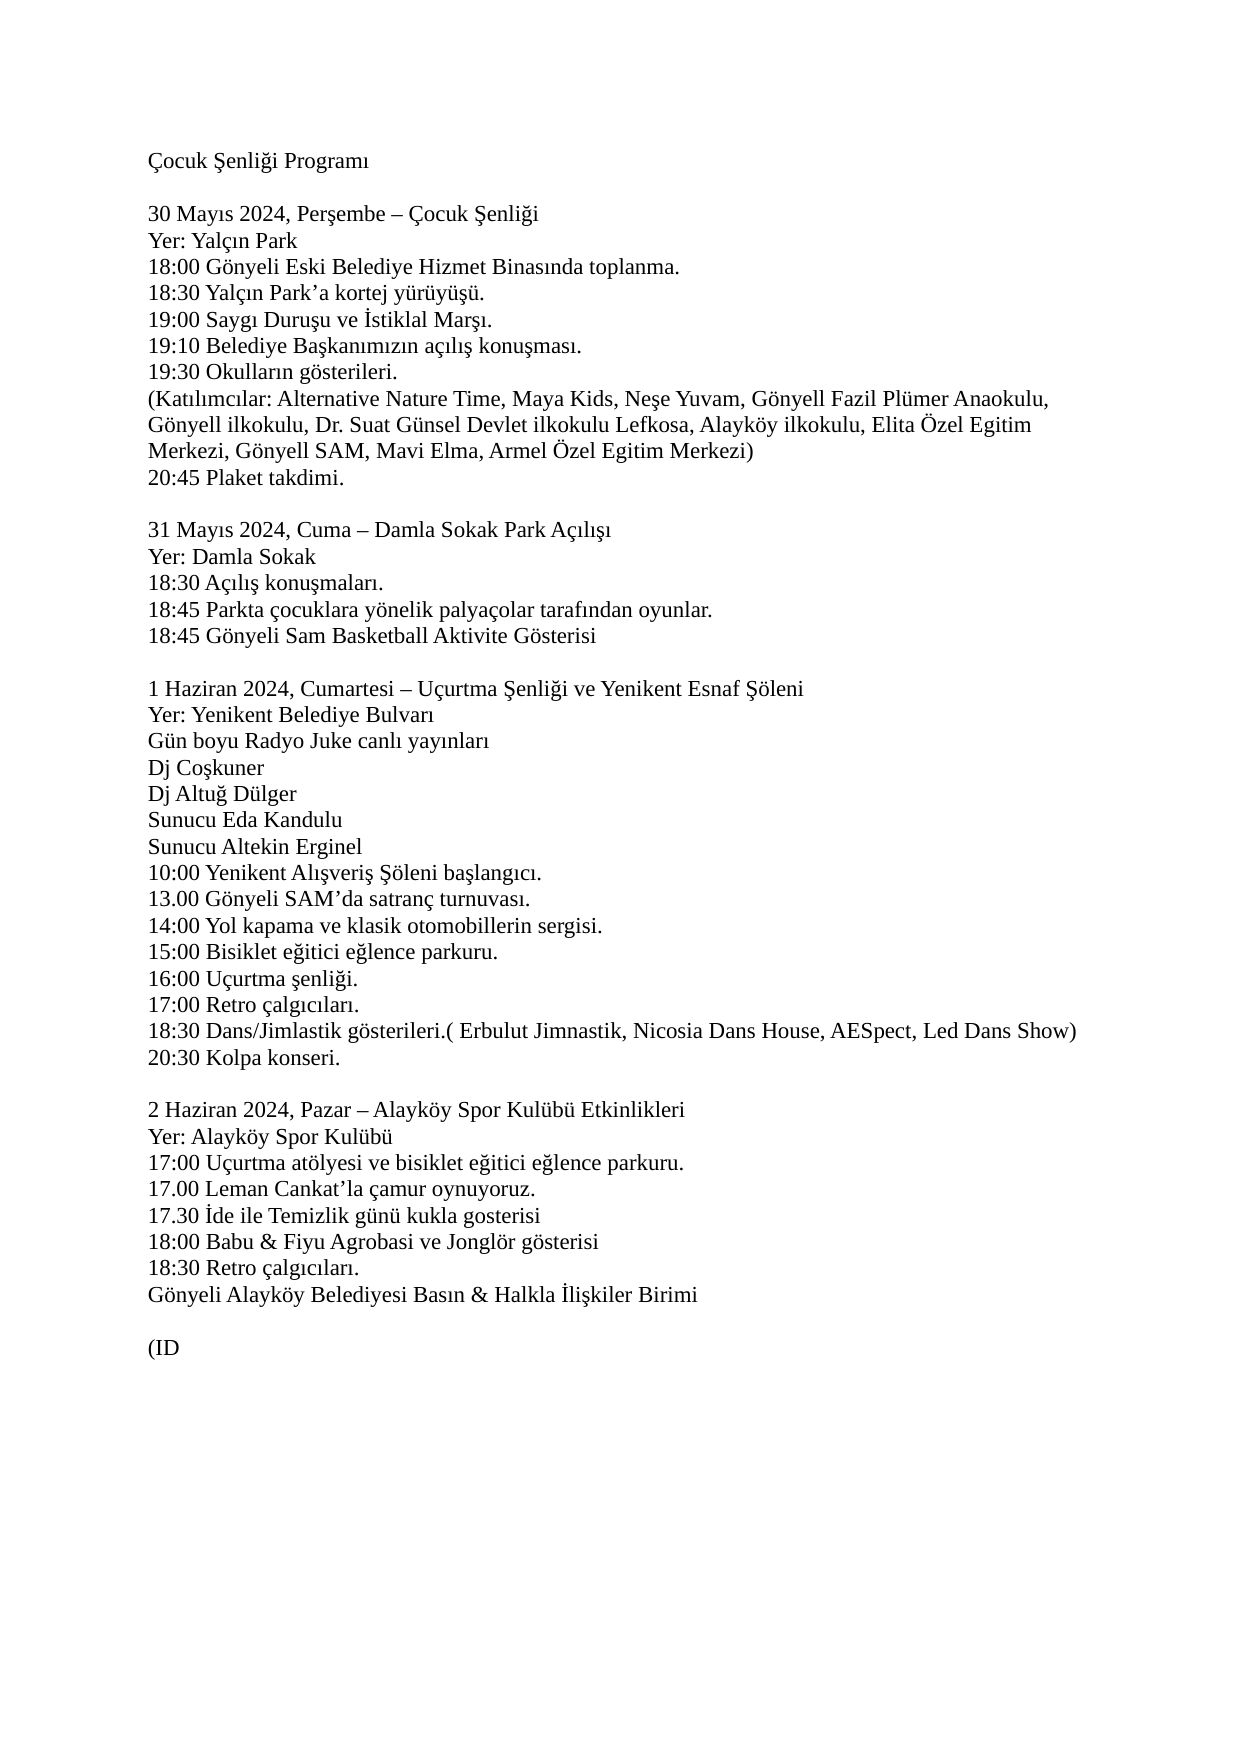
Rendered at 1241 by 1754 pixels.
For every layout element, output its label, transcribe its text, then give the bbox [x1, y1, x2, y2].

text 10:00 Yenikent Alışveriş Şöleni başlangıcı. [148, 859, 1093, 886]
text Yer: Yalçın Park [148, 227, 1093, 253]
text 18:45 Gönyeli Sam Basketball Aktivite Gösterisi [148, 622, 1093, 648]
text 19:00 Saygı Duruşu ve İstiklal Marşı. [148, 306, 1093, 332]
text 18:30 Açılış konuşmaları. [148, 569, 1093, 596]
text (ID [148, 1333, 1093, 1360]
text 19:10 Belediye Başkanımızın açılış konuşması. [148, 332, 1093, 358]
text Yer: Alayköy Spor Kulübü [148, 1123, 1093, 1149]
text 31 Mayıs 2024, Cuma – Damla Sokak Park Açılışı [148, 517, 1093, 543]
text 20:45 Plaket takdimi. [148, 464, 1093, 490]
text Gönyeli Alayköy Belediyesi Basın & Halkla İlişkiler Birimi [148, 1281, 1093, 1307]
text 20:30 Kolpa konseri. [148, 1044, 1093, 1070]
text Çocuk Şenliği Programı [148, 148, 1093, 174]
text Yer: Damla Sokak [148, 543, 1093, 569]
text 18:00 Babu & Fiyu Agrobasi ve Jonglör gösterisi [148, 1228, 1093, 1254]
text 15:00 Bisiklet eğitici eğlence parkuru. [148, 938, 1093, 964]
text Dj Altuğ Dülger [148, 780, 1093, 806]
text 2 Haziran 2024, Pazar – Alayköy Spor Kulübü Etkinlikleri [148, 1096, 1093, 1123]
text Sunucu Altekin Erginel [148, 833, 1093, 859]
text 17.30 İde ile Temizlik günü kukla gosterisi [148, 1202, 1093, 1228]
text 30 Mayıs 2024, Perşembe – Çocuk Şenliği [148, 200, 1093, 227]
text 18:30 Retro çalgıcıları. [148, 1254, 1093, 1281]
text 19:30 Okulların gösterileri. [148, 358, 1093, 385]
text 17.00 Leman Cankat’la çamur oynuyoruz. [148, 1175, 1093, 1202]
text Sunucu Eda Kandulu [148, 806, 1093, 833]
text 14:00 Yol kapama ve klasik otomobillerin sergisi. [148, 912, 1093, 938]
text 16:00 Uçurtma şenliği. [148, 964, 1093, 991]
text 1 Haziran 2024, Cumartesi – Uçurtma Şenliği ve Yenikent Esnaf Şöleni [148, 675, 1093, 701]
text 17:00 Uçurtma atölyesi ve bisiklet eğitici eğlence parkuru. [148, 1149, 1093, 1175]
text 18:30 Yalçın Park’a kortej yürüyüşü. [148, 279, 1093, 306]
text 18:30 Dans/Jimlastik gösterileri.( Erbulut Jimnastik, Nicosia Dans House, AESpect, Led Dans Show) [148, 1017, 1093, 1044]
text 17:00 Retro çalgıcıları. [148, 991, 1093, 1017]
text Dj Coşkuner [148, 754, 1093, 780]
text 18:45 Parkta çocuklara yönelik palyaçolar tarafından oyunlar. [148, 596, 1093, 622]
text 18:00 Gönyeli Eski Belediye Hizmet Binasında toplanma. [148, 253, 1093, 279]
text Gün boyu Radyo Juke canlı yayınları [148, 727, 1093, 754]
text Yer: Yenikent Belediye Bulvarı [148, 701, 1093, 727]
text (Katılımcılar: Alternative Nature Time, Maya Kids, Neşe Yuvam, Gönyell Fazil Plümer Anaokulu, Gönyell ilkokulu, Dr. Suat Günsel Devlet ilkokulu Lefkosa, Alayköy ilkokulu, Elita Özel Egitim Merkezi, Gönyell SAM, Mavi Elma, Armel Özel Egitim Merkezi) [148, 385, 1093, 464]
text 13.00 Gönyeli SAM’da satranç turnuvası. [148, 886, 1093, 912]
